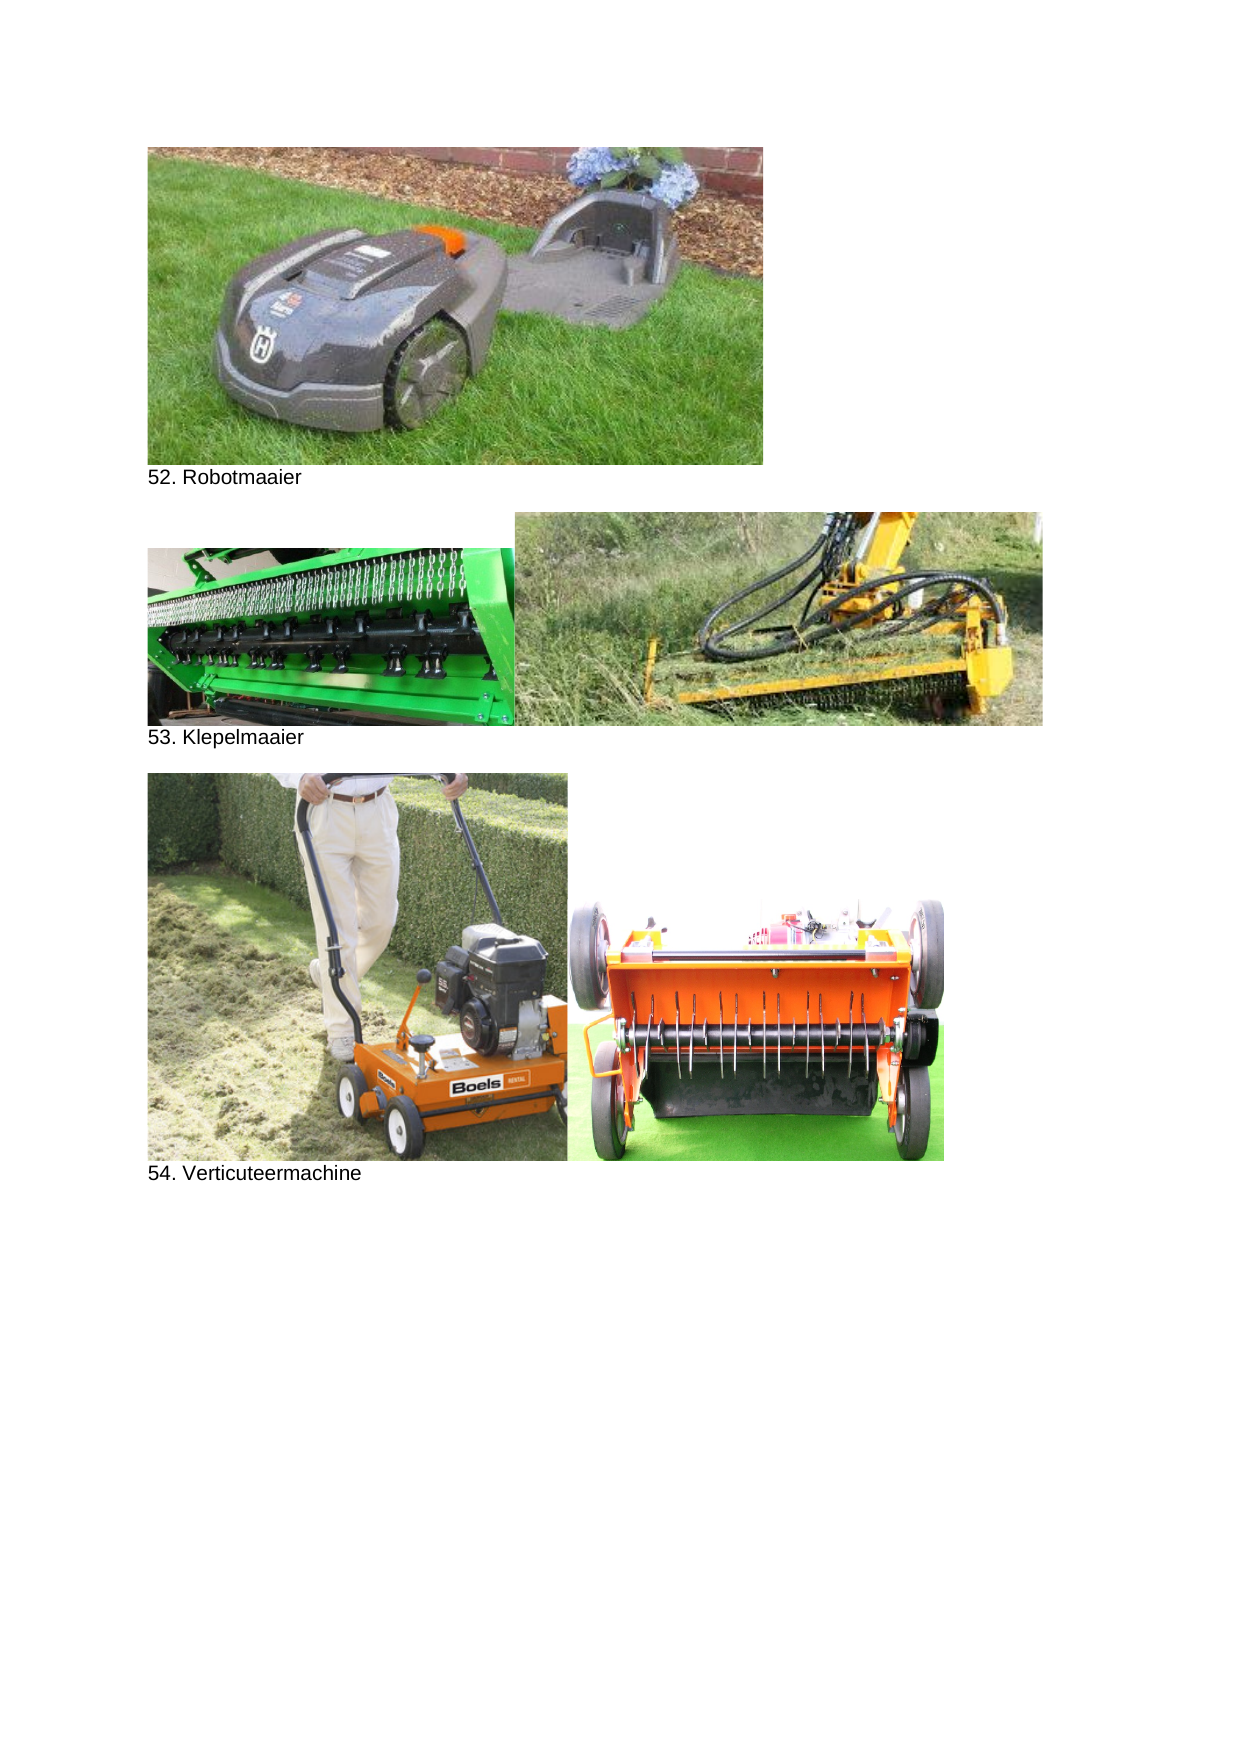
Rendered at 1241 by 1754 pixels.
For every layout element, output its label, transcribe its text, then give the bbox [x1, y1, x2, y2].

text 52. Robotmaaier [148, 465, 1093, 489]
picture [147, 147, 764, 465]
picture [147, 512, 1043, 726]
text 53. Klepelmaaier [148, 725, 1093, 749]
text 54. Verticuteermachine [148, 1161, 1093, 1184]
picture [147, 773, 944, 1161]
